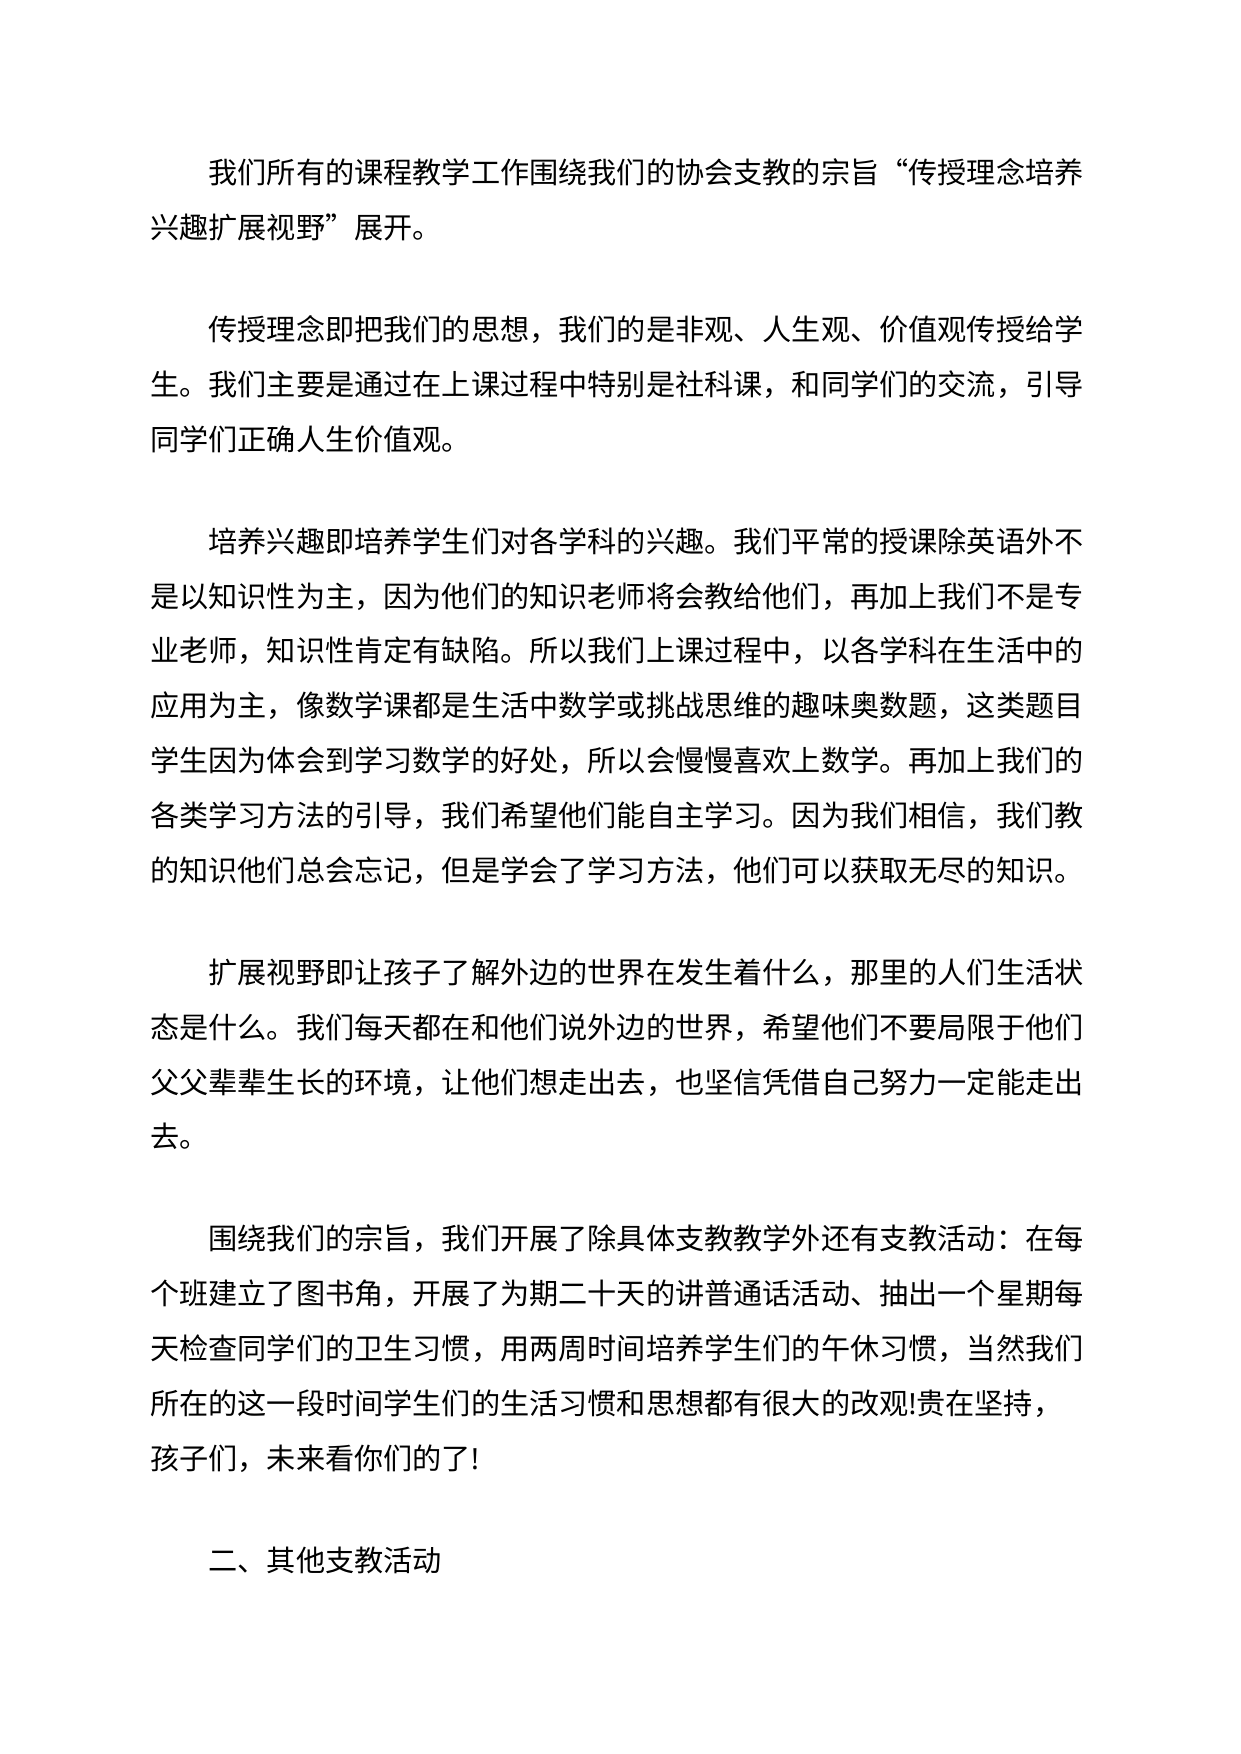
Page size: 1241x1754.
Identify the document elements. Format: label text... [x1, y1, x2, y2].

text 培养兴趣即培养学生们对各学科的兴趣。我们平常的授课除英语外不是以知识性为主，因为他们的知识老师将会教给他们，再加上我们不是专业老师，知识性肯定有缺陷。所以我们上课过程中，以各学科在生活中的应用为主，像数学课都是生活中数学或挑战思维的趣味奥数题，这类题目学生因为体会到学习数学的好处，所以会慢慢喜欢上数学。再加上我们的各类学习方法的引导，我们希望他们能自主学习。因为我们相信，我们教的知识他们总会忘记，但是学会了学习方法，他们可以获取无尽的知识。 [150, 518, 1090, 890]
text 围绕我们的宗旨，我们开展了除具体支教教学外还有支教活动：在每个班建立了图书角，开展了为期二十天的讲普通话活动、抽出一个星期每天检查同学们的卫生习惯，用两周时间培养学生们的午休习惯，当然我们所在的这一段时间学生们的生活习惯和思想都有很大的改观!贵在坚持，孩子们，未来看你们的了! [150, 1216, 1090, 1478]
text 扩展视野即让孩子了解外边的世界在发生着什么，那里的人们生活状态是什么。我们每天都在和他们说外边的世界，希望他们不要局限于他们父父辈辈生长的环境，让他们想走出去，也坚信凭借自己努力一定能走出去。 [150, 949, 1090, 1156]
text 我们所有的课程教学工作围绕我们的协会支教的宗旨“传授理念培养兴趣扩展视野”展开。 [150, 150, 1090, 247]
text 传授理念即把我们的思想，我们的是非观、人生观、价值观传授给学生。我们主要是通过在上课过程中特别是社科课，和同学们的交流，引导同学们正确人生价值观。 [150, 307, 1090, 459]
text 二、其他支教活动 [150, 1537, 1090, 1580]
